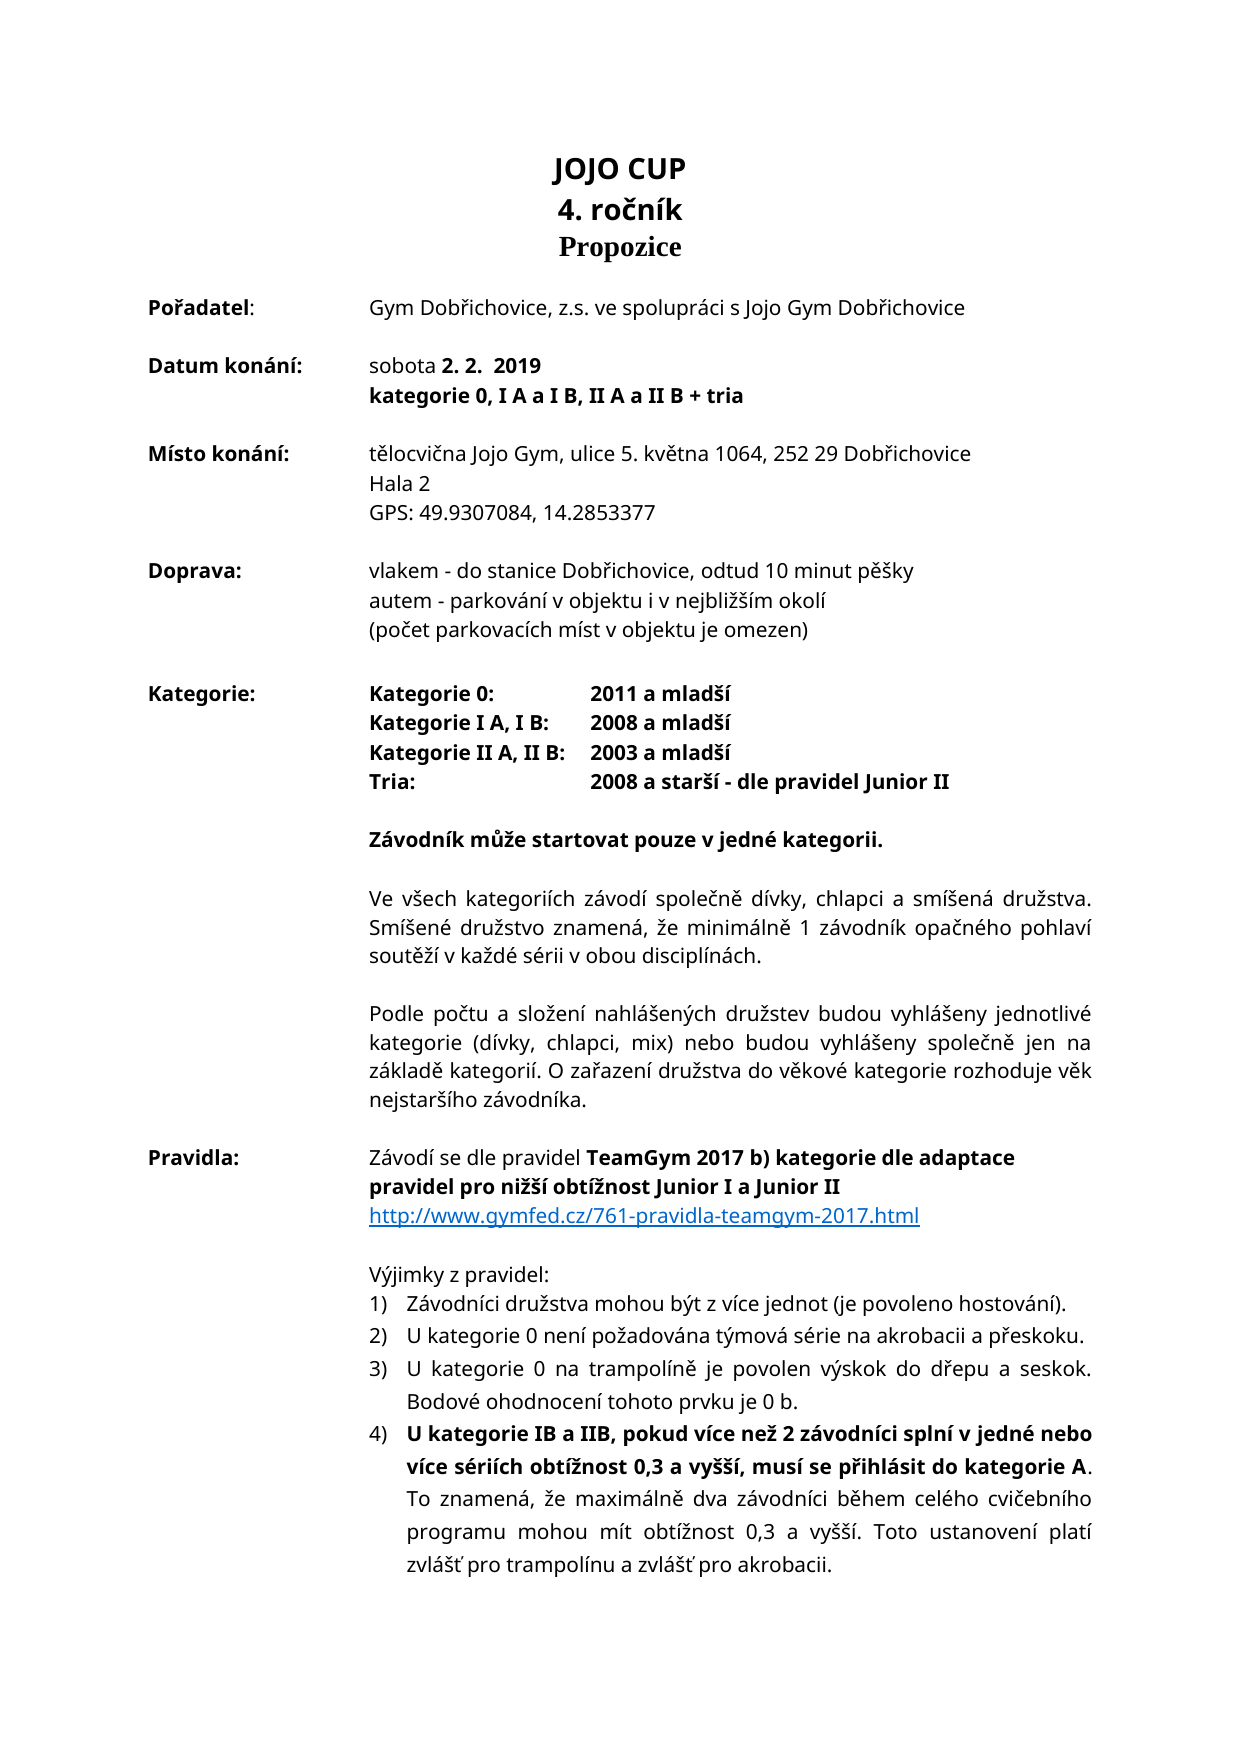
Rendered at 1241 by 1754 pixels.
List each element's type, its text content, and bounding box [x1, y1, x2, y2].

text Doprava: vlakem - do stanice Dobřichovice, odtud 10 minut pěšky [148, 557, 1093, 585]
text http://www.gymfed.cz/761-pravidla-teamgym-2017.html [369, 1201, 1093, 1229]
text Tria: 2008 a starší - dle pravidel Junior II [295, 767, 1093, 796]
list U kategorie IB a IIB, pokud více než 2 závodníci splní v jedné nebo více sériích obtížnost 0,3 a vyšší, musí se přihlásit do kategorie A. To znamená, že maximálně dva závodníci během celého cvičebního programu mohou mít obtížnost 0,3 a vyšší. Toto ustanovení platí zvlášť pro trampolínu a zvlášť pro akrobacii. [369, 1419, 1093, 1578]
text GPS: 49.9307084, 14.2853377 [148, 498, 1093, 526]
text Datum konání: sobota 2. 2. 2019 [148, 352, 1093, 380]
text Podle počtu a složení nahlášených družstev budou vyhlášeny jednotlivé kategorie (dívky, chlapci, mix) nebo budou vyhlášeny společně jen na základě kategorií. O zařazení družstva do věkové kategorie rozhoduje věk nejstaršího závodníka. [369, 999, 1093, 1113]
text Kategorie: Kategorie 0: 2011 a mladší [148, 679, 1093, 708]
text Kategorie I A, I B: 2008 a mladší [295, 708, 1093, 737]
text Výjimky z pravidel: [369, 1260, 1093, 1288]
text (počet parkovacích míst v objektu je omezen) [369, 615, 1093, 643]
text Místo konání: tělocvična Jojo Gym, ulice 5. května 1064, 252 29 Dobřichovice [148, 439, 1093, 468]
text Ve všech kategoriích závodí společně dívky, chlapci a smíšená družstva. Smíšené družstvo znamená, že minimálně 1 závodník opačného pohlaví soutěží v každé sérii v obou disciplínách. [369, 884, 1093, 969]
text Závodník může startovat pouze v jedné kategorii. [295, 826, 1093, 854]
text kategorie 0, I A a I B, II A a II B + tria [148, 381, 1093, 409]
text Pořadatel: Gym Dobřichovice, z.s. ve spolupráci s Jojo Gym Dobřichovice [148, 293, 1093, 322]
list Závodníci družstva mohou být z více jednot (je povoleno hostování). [369, 1289, 1093, 1317]
list U kategorie 0 na trampolíně je povolen výskok do dřepu a seskok. Bodové ohodnocení tohoto prvku je 0 b. [369, 1354, 1093, 1415]
subtitle Propozice [148, 229, 1093, 263]
text Hala 2 [148, 469, 1093, 497]
text 4. ročník [148, 189, 1093, 229]
text Kategorie II A, II B: 2003 a mladší [295, 738, 1093, 766]
text JOJO CUP [207, 148, 1033, 188]
text autem - parkování v objektu i v nejbližším okolí [148, 586, 1093, 614]
text Pravidla: Závodí se dle pravidel TeamGym 2017 b) kategorie dle adaptace pravidel pro nižší obtížnost Junior I a Junior II [148, 1143, 1093, 1200]
list U kategorie 0 není požadována týmová série na akrobacii a přeskoku. [369, 1322, 1093, 1350]
